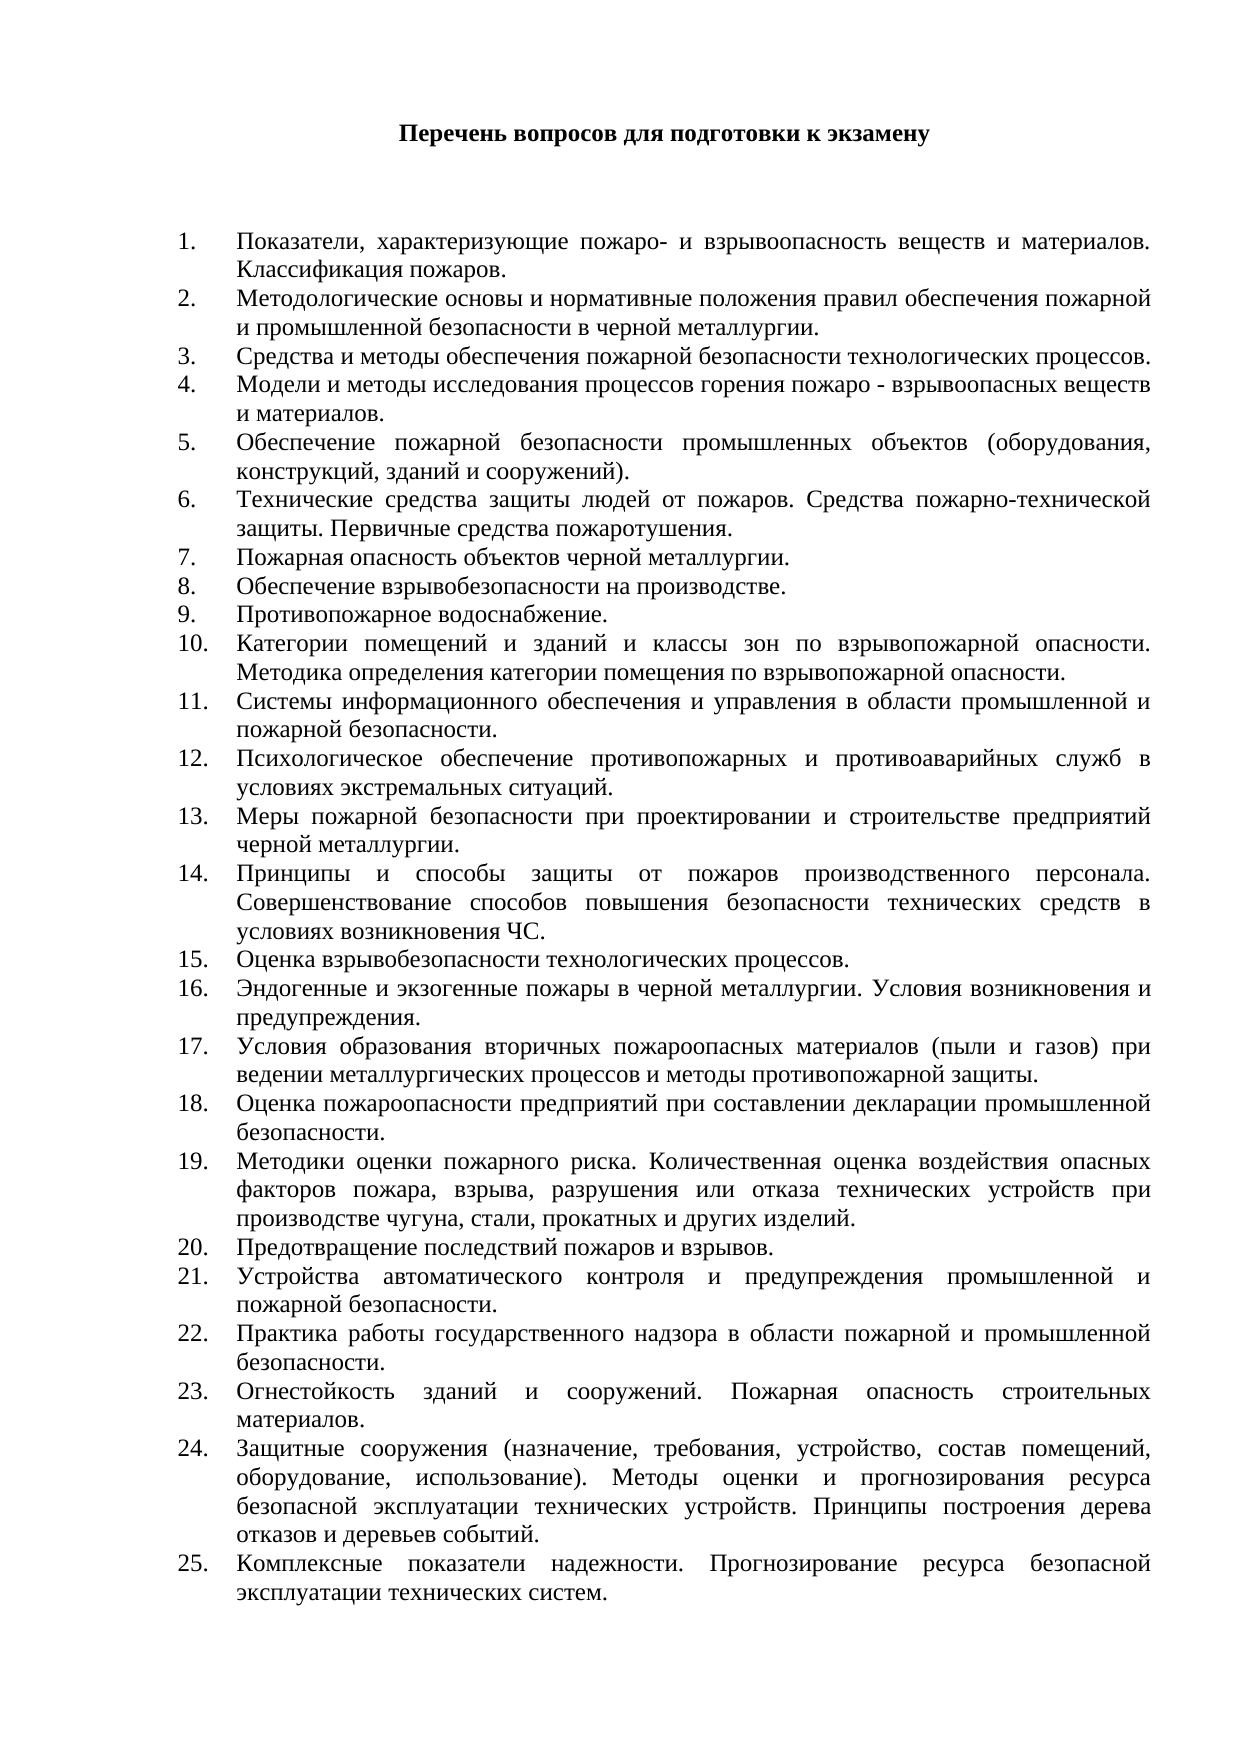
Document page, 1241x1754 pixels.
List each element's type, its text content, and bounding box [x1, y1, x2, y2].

list Обеспечение взрывобезопасности на производстве. [177, 571, 1152, 599]
list Условия образования вторичных пожароопасных материалов (пыли и газов) при ведении металлургических процессов и методы противопожарной защиты. [177, 1031, 1152, 1088]
list Принципы и способы защиты от пожаров производственного персонала. Совершенствование способов повышения безопасности технических средств в условиях возникновения ЧС. [177, 858, 1152, 944]
list Психологическое обеспечение противопожарных и противоаварийных служб в условиях экстремальных ситуаций. [177, 743, 1152, 801]
text Перечень вопросов для подготовки к экзамену [177, 118, 1152, 147]
list Категории помещений и зданий и классы зон по взрывопожарной опасности. Методика определения категории помещения по взрывопожарной опасности. [177, 628, 1152, 686]
list Обеспечение пожарной безопасности промышленных объектов (оборудования, конструкций, зданий и сооружений). [177, 427, 1152, 484]
list Защитные сооружения (назначение, требования, устройство, состав помещений, оборудование, использование). Методы оценки и прогнозирования ресурса безопасной эксплуатации технических устройств. Принципы построения дерева отказов и деревьев событий. [177, 1433, 1152, 1548]
list Методологические основы и нормативные положения правил обеспечения пожарной и промышленной безопасности в черной металлургии. [177, 283, 1152, 341]
list Системы информационного обеспечения и управления в области промышленной и пожарной безопасности. [177, 686, 1152, 743]
list Оценка взрывобезопасности технологических процессов. [177, 944, 1152, 973]
list Противопожарное водоснабжение. [177, 599, 1152, 628]
list Предотвращение последствий пожаров и взрывов. [177, 1232, 1152, 1261]
list Практика работы государственного надзора в области пожарной и промышленной безопасности. [177, 1318, 1152, 1376]
list Оценка пожароопасности предприятий при составлении декларации промышленной безопасности. [177, 1088, 1152, 1146]
list Средства и методы обеспечения пожарной безопасности технологических процессов. [177, 341, 1152, 369]
list Показатели, характеризующие пожаро- и взрывоопасность веществ и материалов. Классификация пожаров. [177, 226, 1152, 283]
list Эндогенные и экзогенные пожары в черной металлургии. Условия возникновения и предупреждения. [177, 973, 1152, 1031]
list Устройства автоматического контроля и предупреждения промышленной и пожарной безопасности. [177, 1261, 1152, 1318]
list Меры пожарной безопасности при проектировании и строительстве предприятий черной металлургии. [177, 801, 1152, 858]
list Пожарная опасность объектов черной металлургии. [177, 542, 1152, 571]
list Методики оценки пожарного риска. Количественная оценка воздействия опасных факторов пожара, взрыва, разрушения или отказа технических устройств при производстве чугуна, стали, прокатных и других изделий. [177, 1146, 1152, 1232]
list Комплексные показатели надежности. Прогнозирование ресурса безопасной эксплуатации технических систем. [177, 1548, 1152, 1606]
list Огнестойкость зданий и сооружений. Пожарная опасность строительных материалов. [177, 1376, 1152, 1433]
list Технические средства защиты людей от пожаров. Средства пожарно-технической защиты. Первичные средства пожаротушения. [177, 484, 1152, 542]
list Модели и методы исследования процессов горения пожаро - взрывоопасных веществ и материалов. [177, 369, 1152, 427]
